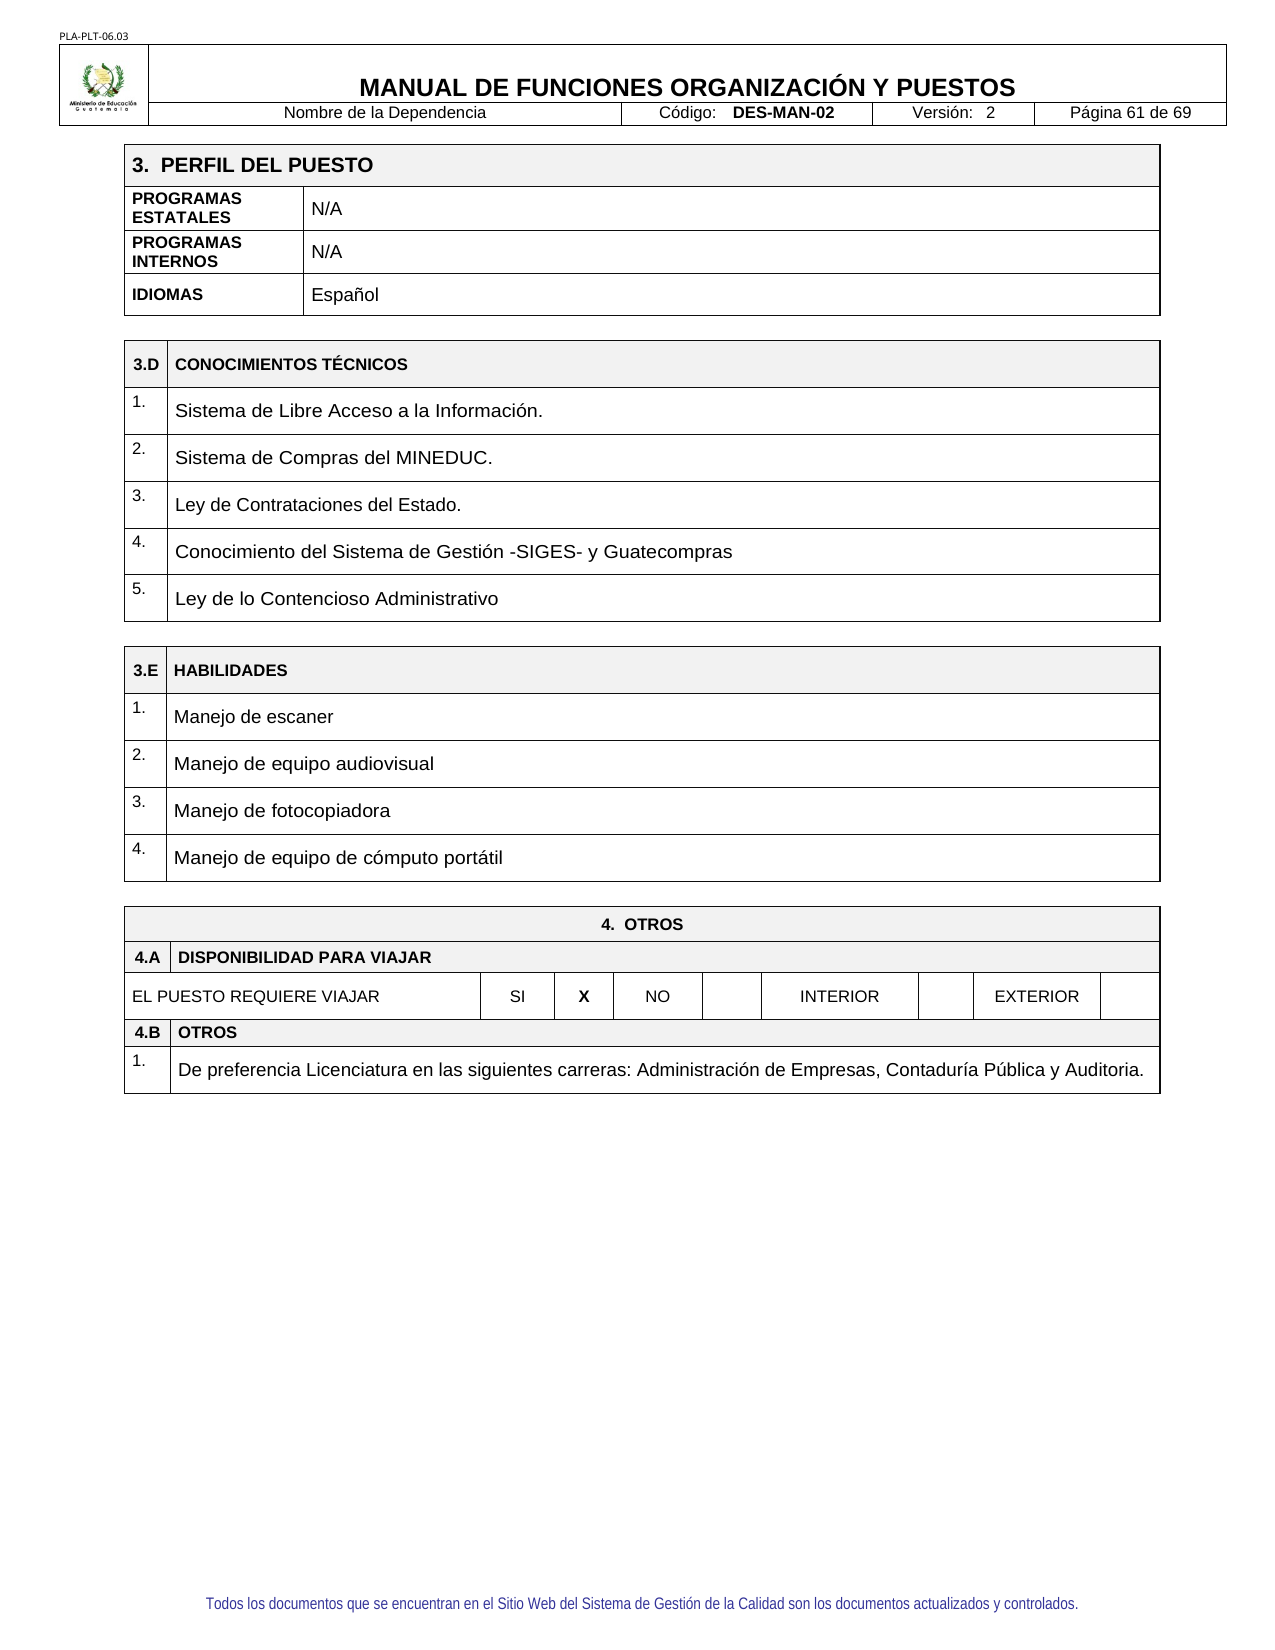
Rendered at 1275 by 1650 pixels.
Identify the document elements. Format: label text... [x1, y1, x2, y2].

table_header CONOCIMIENTOS TÉCNICOS [168, 341, 1159, 387]
table_cell [125, 575, 167, 621]
table_header 3.D [125, 341, 167, 387]
table_cell [703, 973, 761, 1019]
table_cell EL PUESTO REQUIERE VIAJAR [125, 973, 480, 1019]
table_cell Sistema de Compras del MINEDUC. [168, 435, 1159, 481]
table_cell [1101, 973, 1159, 1019]
table_cell Ley de Contrataciones del Estado. [168, 482, 1159, 527]
table_cell 4.B [125, 1020, 170, 1046]
table_header 3. PERFIL DEL PUESTO [125, 145, 1159, 186]
table_cell N/A [304, 231, 1159, 273]
table_cell NO [614, 973, 702, 1019]
table_cell Ley de lo Contencioso Administrativo [168, 575, 1159, 621]
table_cell [125, 388, 167, 434]
table_cell DISPONIBILIDAD PARA VIAJAR [171, 942, 1159, 972]
table_cell [125, 694, 166, 740]
table_cell [919, 973, 973, 1019]
table_cell Sistema de Libre Acceso a la Información. [168, 388, 1159, 434]
table_cell Manejo de escaner [167, 694, 1159, 740]
table_cell Manejo de equipo audiovisual [167, 741, 1159, 787]
table_cell [125, 435, 167, 481]
table_header HABILIDADES [167, 647, 1159, 693]
table_cell PROGRAMAS INTERNOS [125, 231, 303, 273]
table_cell Conocimiento del Sistema de Gestión -SIGES- y Guatecompras [168, 529, 1159, 574]
picture [68, 60, 140, 115]
table_cell [125, 835, 166, 881]
table_cell IDIOMAS [125, 274, 303, 315]
table_cell [125, 788, 166, 834]
table_cell Manejo de equipo de cómputo portátil [167, 835, 1159, 881]
table_cell EXTERIOR [974, 973, 1100, 1019]
table_cell Manejo de fotocopiadora [167, 788, 1159, 834]
table_cell [125, 741, 166, 787]
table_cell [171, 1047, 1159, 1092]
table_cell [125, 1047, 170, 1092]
table_cell PROGRAMAS ESTATALES [125, 187, 303, 229]
table_cell 4.A [125, 942, 170, 972]
table_cell N/A [304, 187, 1159, 229]
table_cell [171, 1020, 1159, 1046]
table_cell INTERIOR [762, 973, 918, 1019]
table_cell SI [481, 973, 554, 1019]
table_cell [125, 529, 167, 574]
table_cell [125, 482, 167, 527]
table_cell Español [304, 274, 1159, 315]
table_cell X [555, 973, 613, 1019]
table_header 3.E [125, 647, 166, 693]
table_header 4. OTROS [125, 907, 1159, 941]
